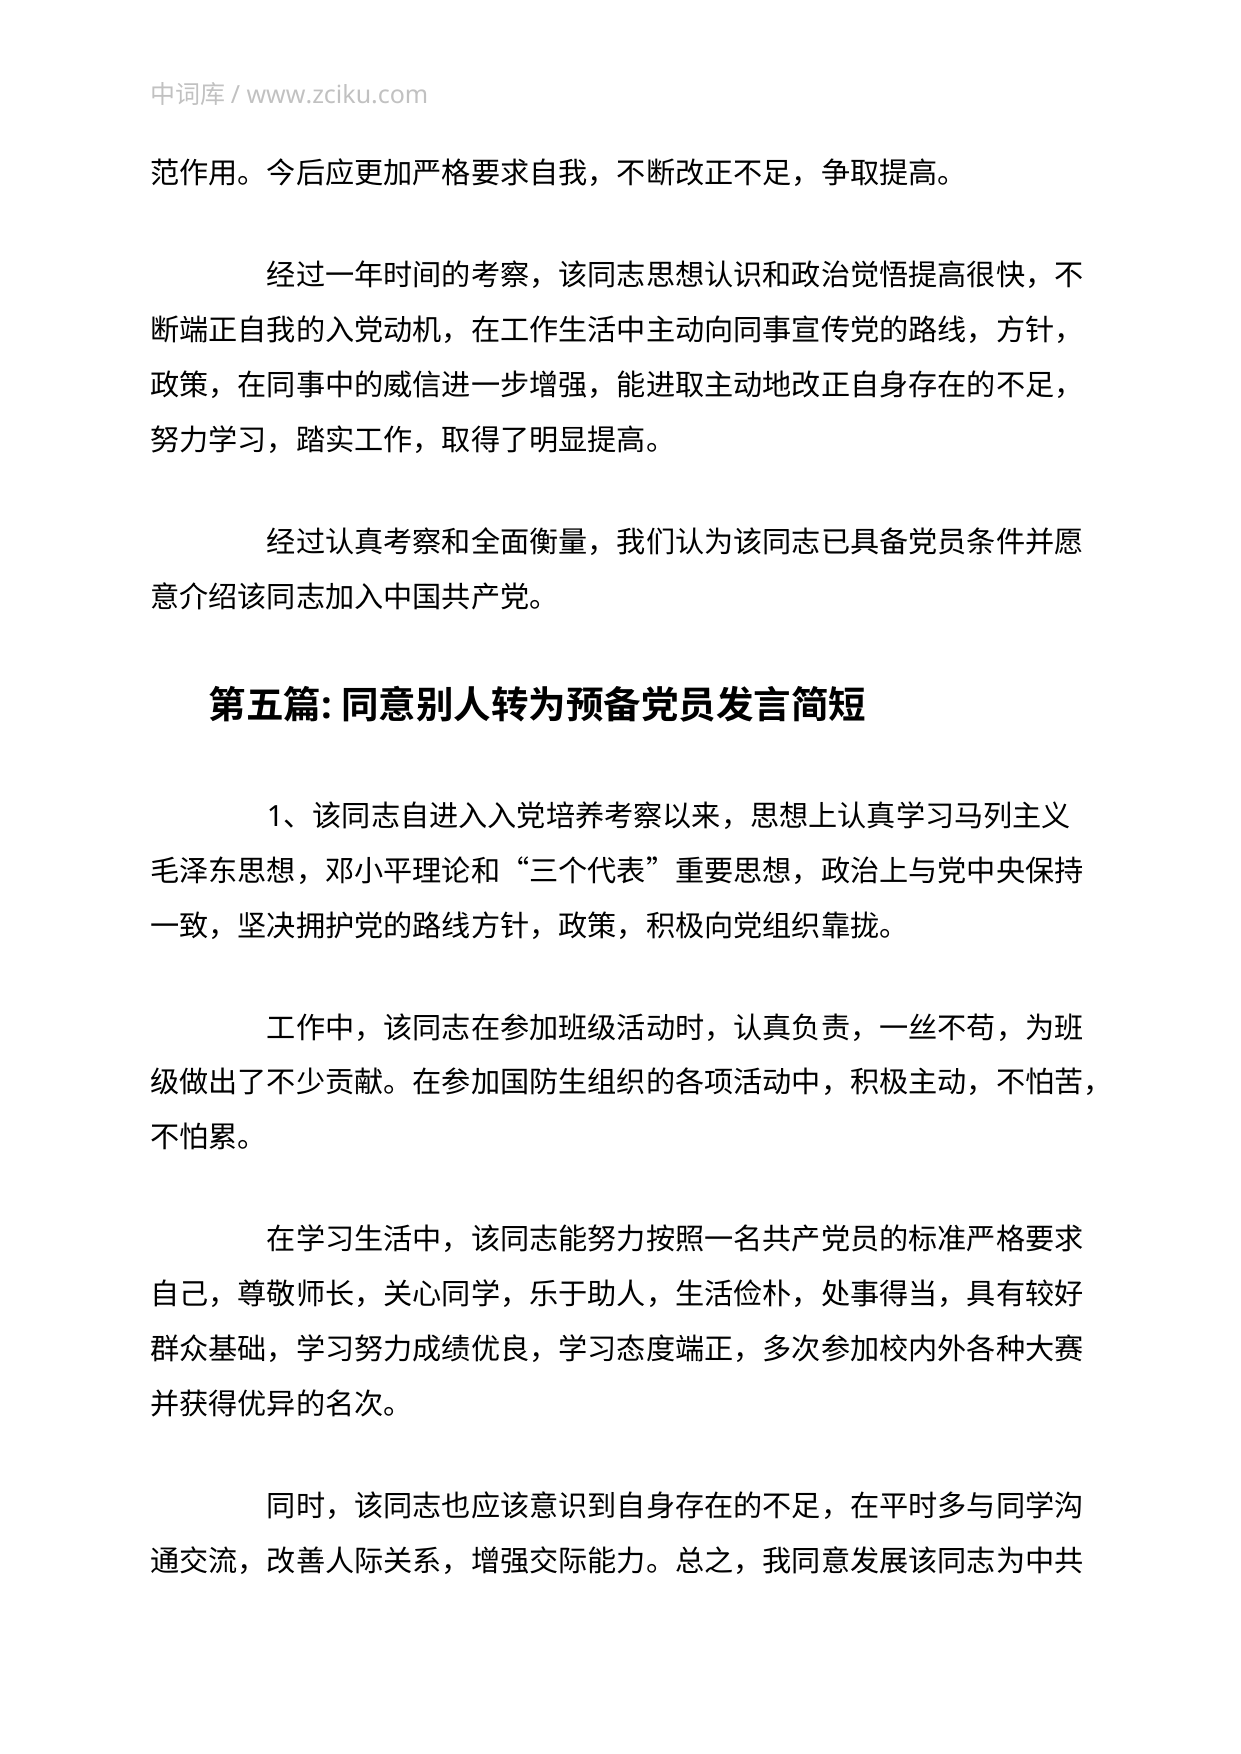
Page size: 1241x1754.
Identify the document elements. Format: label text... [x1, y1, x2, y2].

text 经过认真考察和全面衡量，我们认为该同志已具备党员条件并愿意介绍该同志加入中国共产党。 [150, 518, 1090, 615]
text 经过一年时间的考察，该同志思想认识和政治觉悟提高很快，不断端正自我的入党动机，在工作生活中主动向同事宣传党的路线，方针，政策，在同事中的威信进一步增强，能进取主动地改正自身存在的不足，努力学习，踏实工作，取得了明显提高。 [150, 252, 1090, 459]
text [150, 150, 1090, 192]
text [150, 1482, 1090, 1579]
text 1、该同志自进入入党培养考察以来，思想上认真学习马列主义毛泽东思想，邓小平理论和“三个代表”重要思想，政治上与党中央保持一致，坚决拥护党的路线方针，政策，积极向党组织靠拢。 [150, 792, 1090, 945]
text 在学习生活中，该同志能努力按照一名共产党员的标准严格要求自己，尊敬师长，关心同学，乐于助人，生活俭朴，处事得当，具有较好群众基础，学习努力成绩优良，学习态度端正，多次参加校内外各种大赛并获得优异的名次。 [150, 1216, 1090, 1423]
text 工作中，该同志在参加班级活动时，认真负责，一丝不苟，为班级做出了不少贡献。在参加国防生组织的各项活动中，积极主动，不怕苦，不怕累。 [150, 1004, 1090, 1156]
text 第五篇: 同意别人转为预备党员发言简短 [150, 675, 1090, 729]
